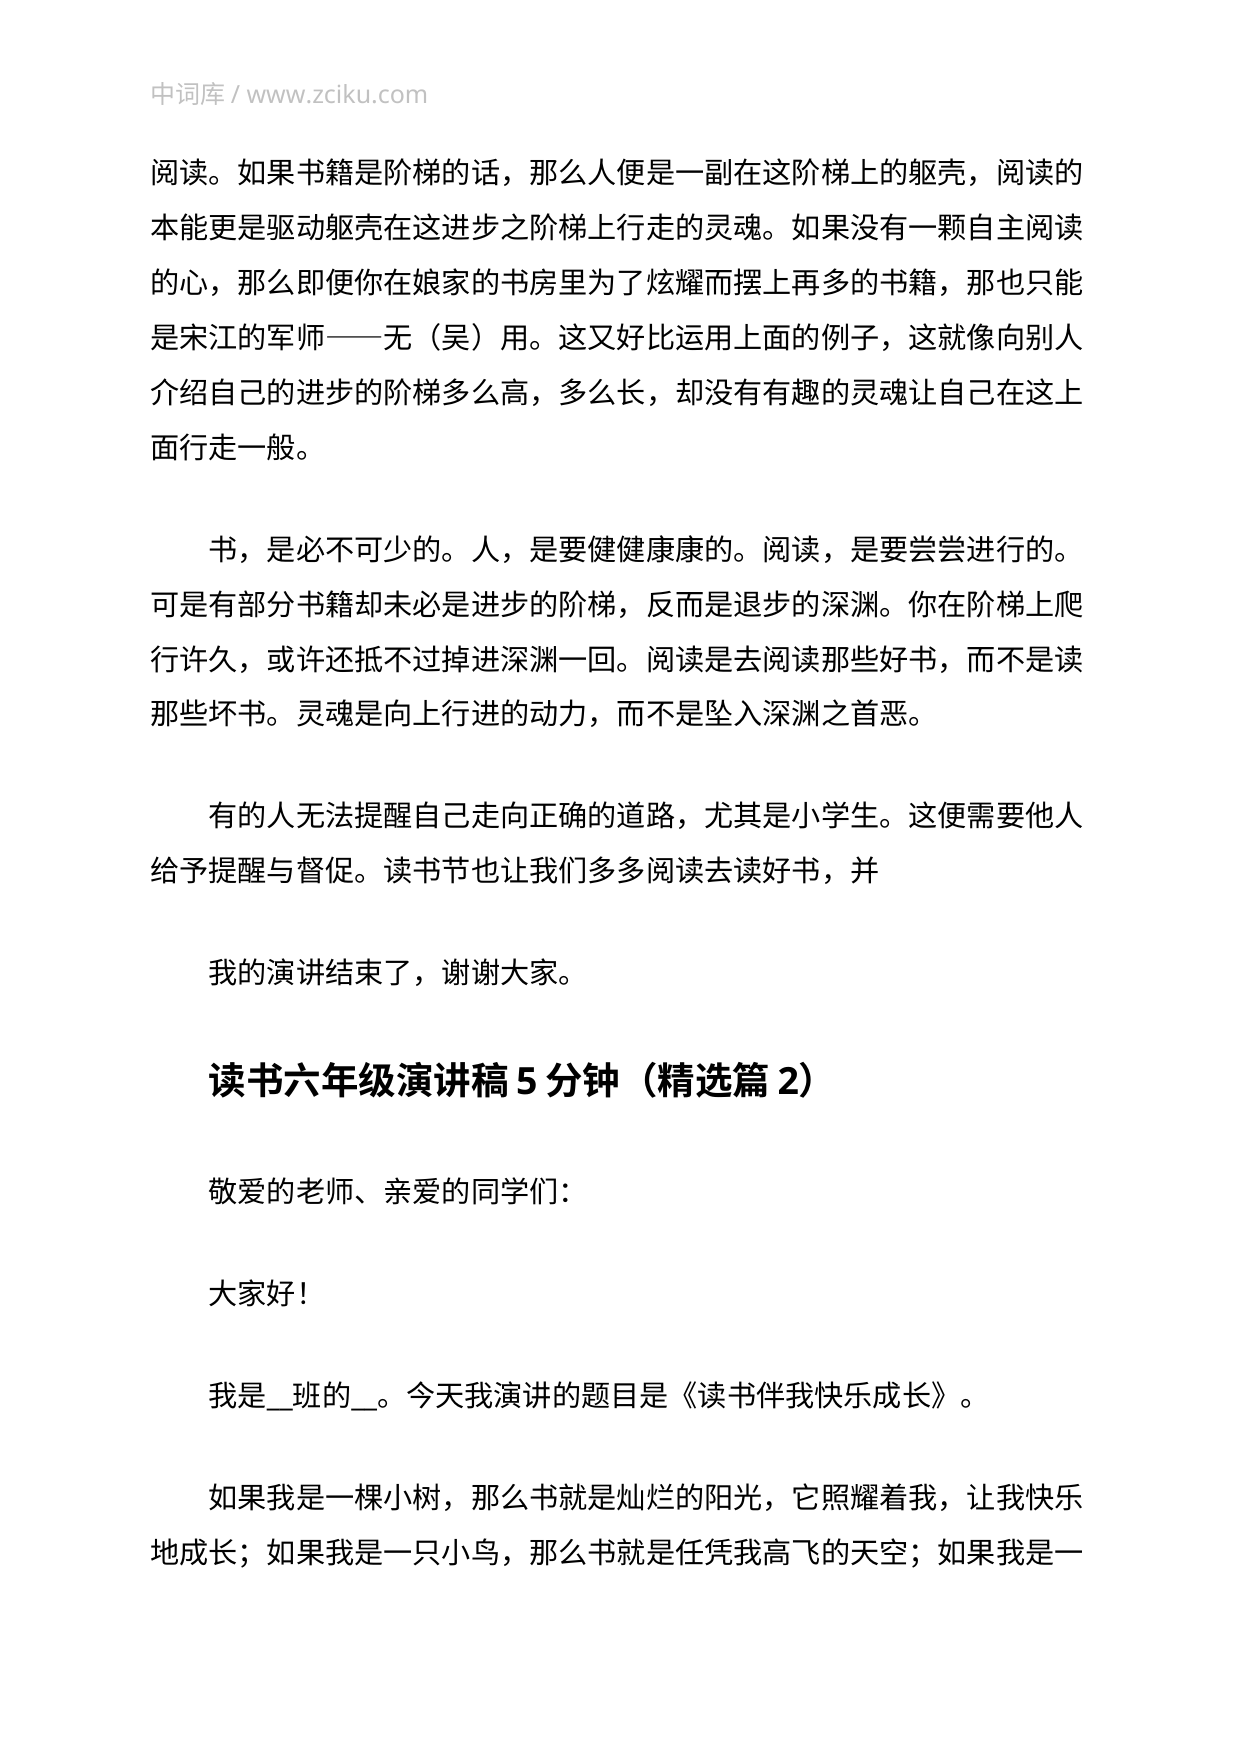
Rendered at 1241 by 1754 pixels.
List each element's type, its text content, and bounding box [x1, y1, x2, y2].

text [150, 150, 1090, 467]
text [150, 1474, 1090, 1571]
text 有的人无法提醒自己走向正确的道路，尤其是小学生。这便需要他人给予提醒与督促。读书节也让我们多多阅读去读好书，并 [150, 793, 1090, 890]
text 读书六年级演讲稿5分钟（精选篇2） [150, 1051, 1090, 1106]
text 书，是必不可少的。人，是要健健康康的。阅读，是要尝尝进行的。可是有部分书籍却未必是进步的阶梯，反而是退步的深渊。你在阶梯上爬行许久，或许还抵不过掉进深渊一回。阅读是去阅读那些好书，而不是读那些坏书。灵魂是向上行进的动力，而不是坠入深渊之首恶。 [150, 526, 1090, 733]
text 敬爱的老师、亲爱的同学们： [150, 1169, 1090, 1211]
text 我的演讲结束了，谢谢大家。 [150, 949, 1090, 992]
text 大家好！ [150, 1271, 1090, 1313]
text 我是__班的__。今天我演讲的题目是《读书伴我快乐成长》。 [150, 1372, 1090, 1415]
